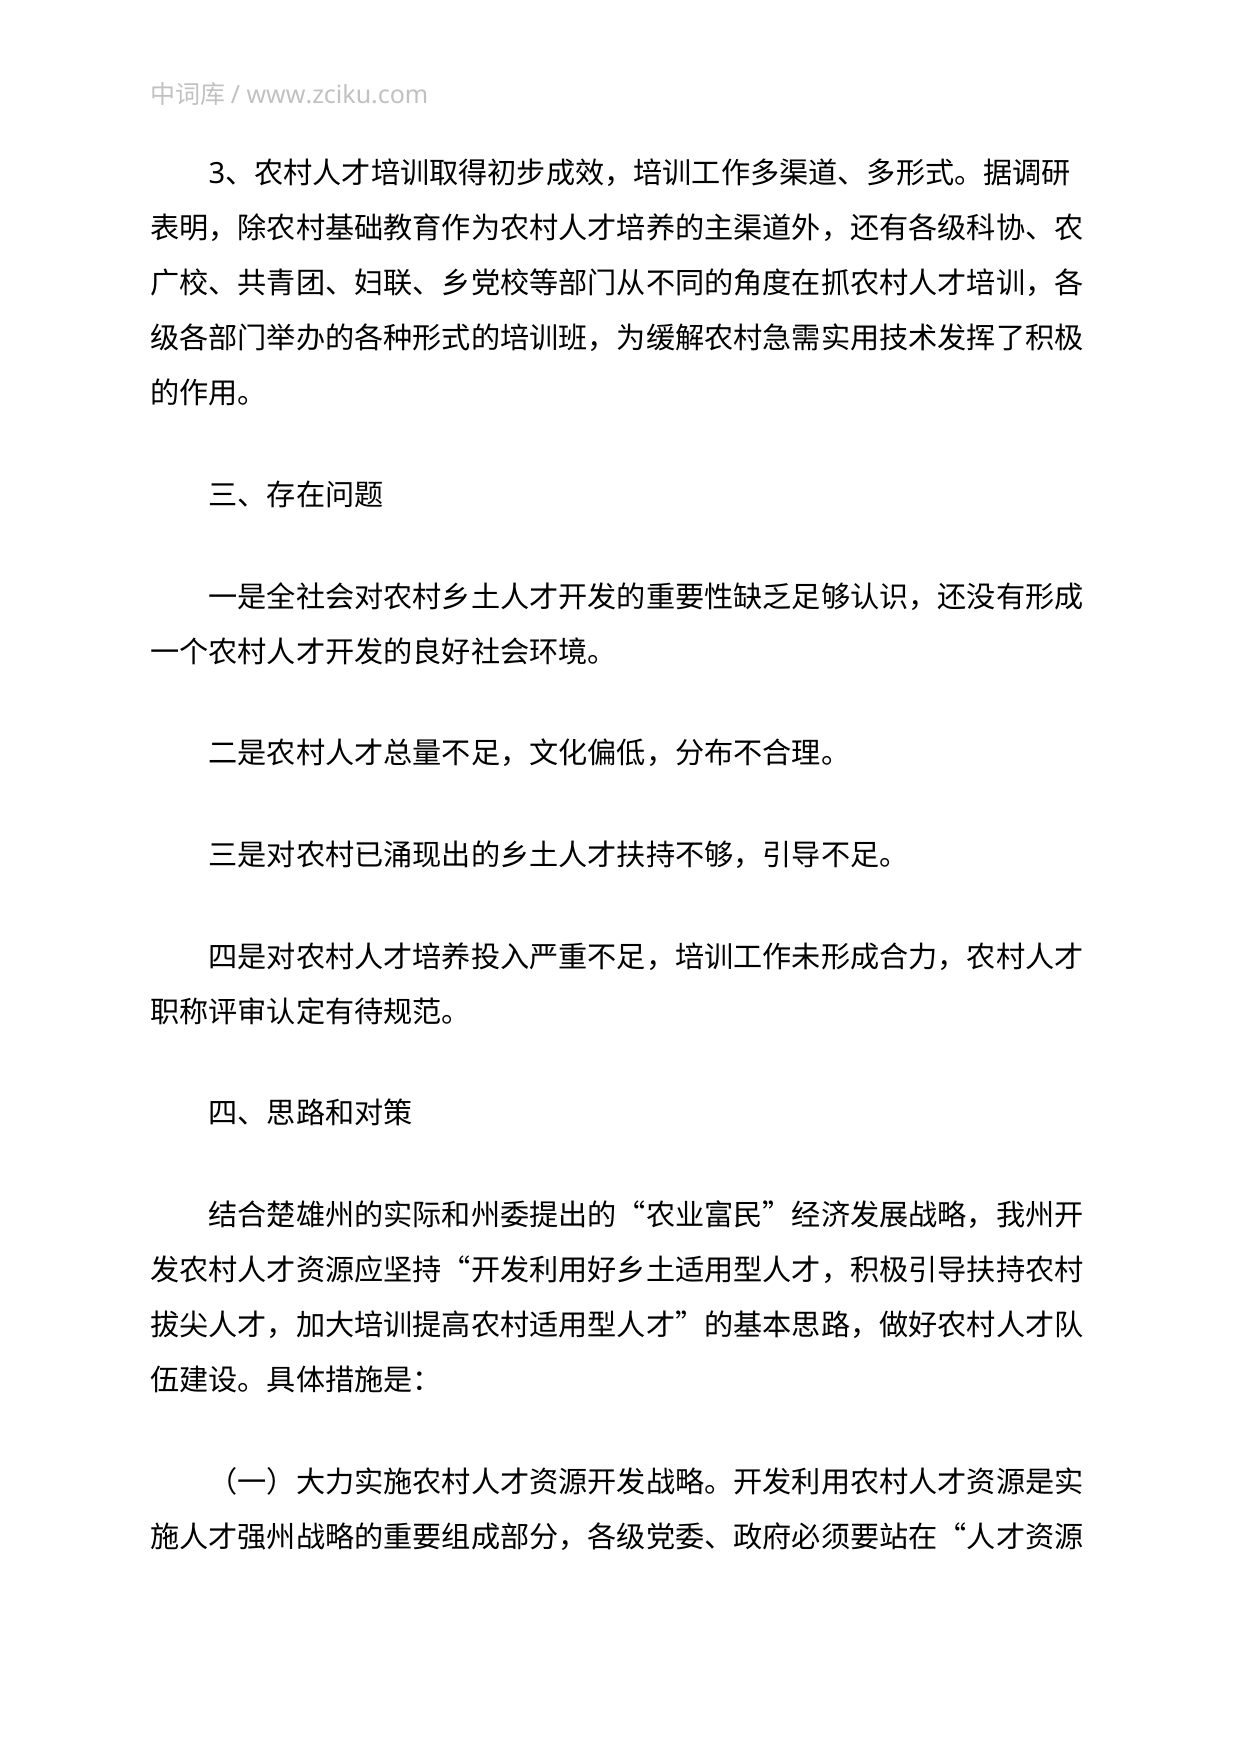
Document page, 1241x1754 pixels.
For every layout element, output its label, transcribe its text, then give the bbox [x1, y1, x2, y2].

text 四是对农村人才培养投入严重不足，培训工作未形成合力，农村人才职称评审认定有待规范。 [150, 933, 1090, 1031]
text 二是农村人才总量不足，文化偏低，分布不合理。 [150, 730, 1090, 772]
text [150, 1458, 1090, 1556]
text 三、存在问题 [150, 471, 1090, 514]
text 三是对农村已涌现出的乡土人才扶持不够，引导不足。 [150, 832, 1090, 874]
text 四、思路和对策 [150, 1090, 1090, 1132]
text 结合楚雄州的实际和州委提出的“农业富民”经济发展战略，我州开发农村人才资源应坚持“开发利用好乡土适用型人才，积极引导扶持农村拔尖人才，加大培训提高农村适用型人才”的基本思路，做好农村人才队伍建设。具体措施是： [150, 1192, 1090, 1399]
text 3、农村人才培训取得初步成效，培训工作多渠道、多形式。据调研表明，除农村基础教育作为农村人才培养的主渠道外，还有各级科协、农广校、共青团、妇联、乡党校等部门从不同的角度在抓农村人才培训，各级各部门举办的各种形式的培训班，为缓解农村急需实用技术发挥了积极的作用。 [150, 150, 1090, 412]
text 一是全社会对农村乡土人才开发的重要性缺乏足够认识，还没有形成一个农村人才开发的良好社会环境。 [150, 573, 1090, 670]
